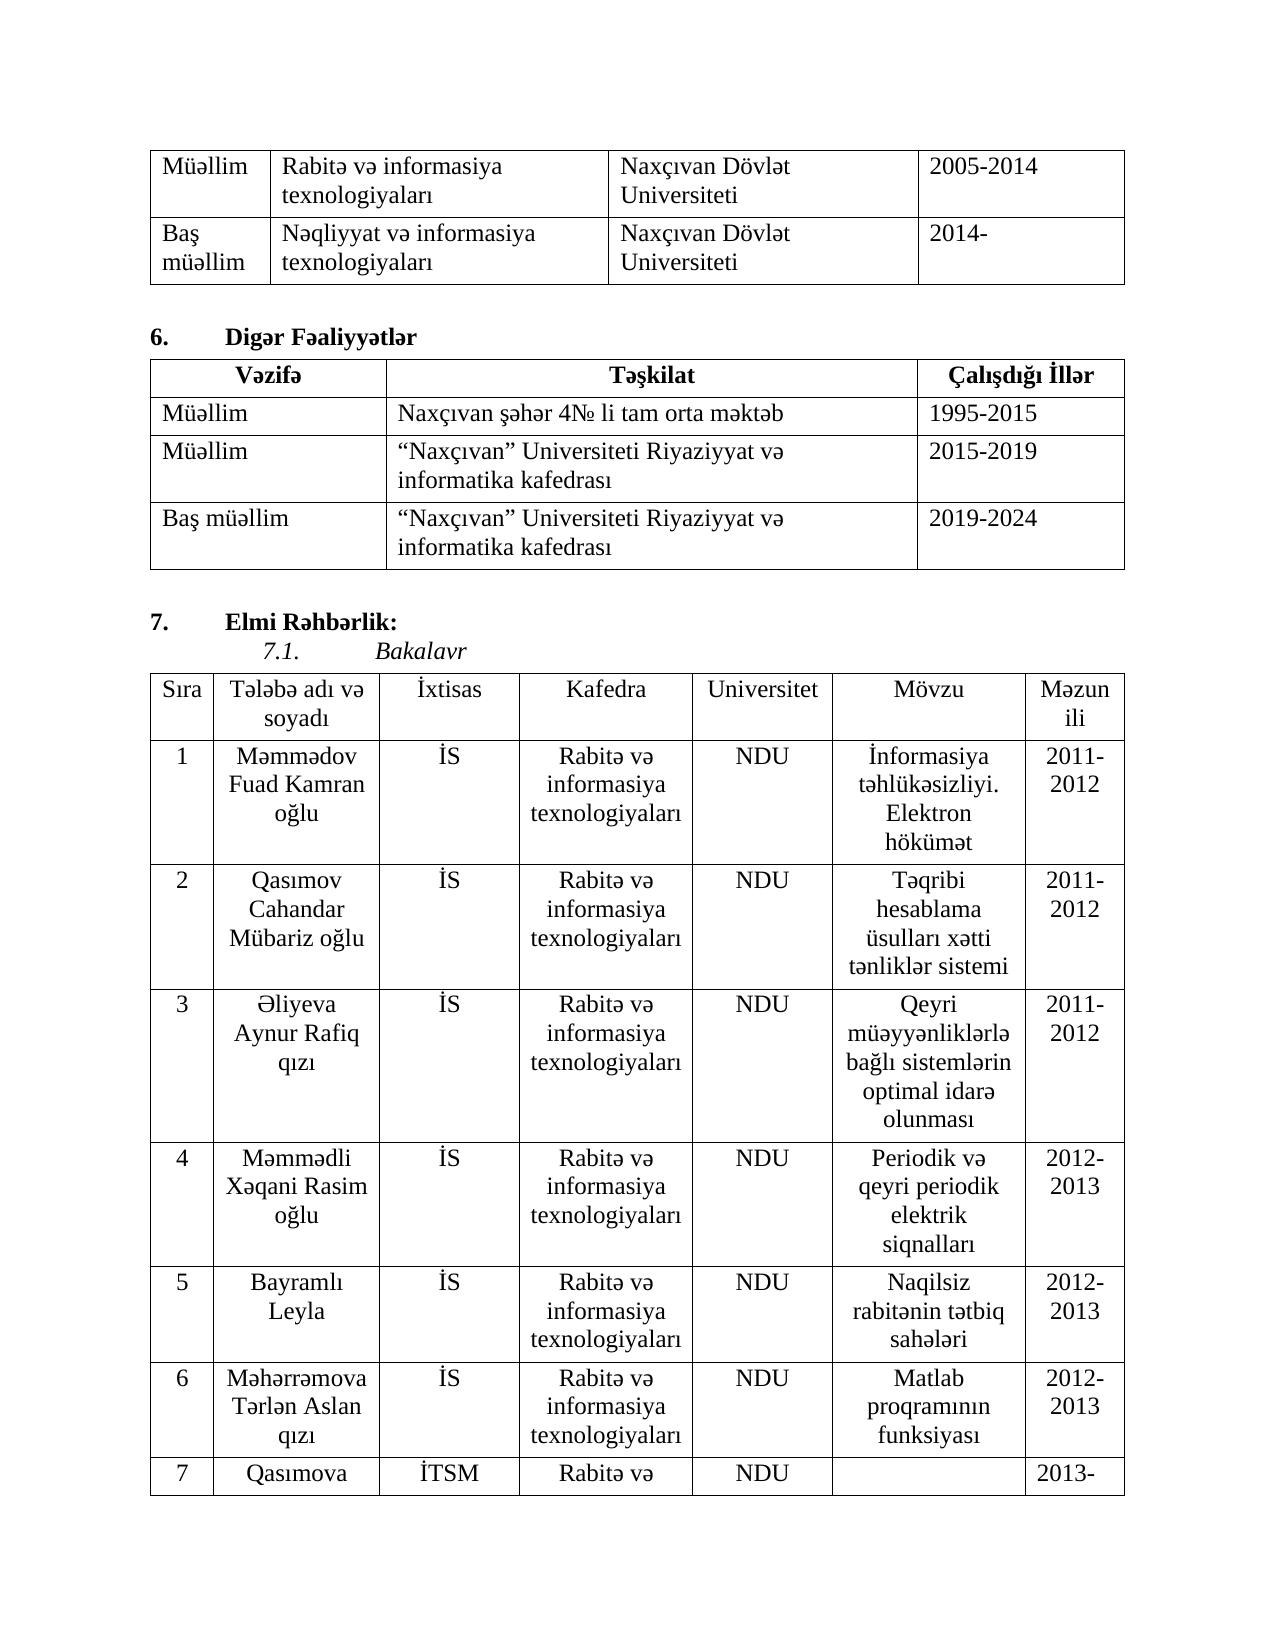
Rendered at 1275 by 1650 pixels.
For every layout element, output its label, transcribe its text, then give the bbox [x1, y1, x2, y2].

list Digər Fəaliyyətlər [150, 322, 1125, 351]
table_cell Təqribi hesablama üsulları xətti tənliklər sistemi [833, 865, 1025, 988]
table_cell Rabitə və informasiya texnologiyaları [520, 741, 692, 864]
table_cell İS [380, 990, 519, 1142]
table_cell “Naxçıvan” Universiteti Riyaziyyat və informatika kafedrası [387, 503, 917, 569]
table_cell Qasımov Cahandar Mübariz oğlu [214, 865, 379, 988]
table_header Çalışdığı İllər [918, 360, 1124, 397]
table_cell 4 [151, 1143, 213, 1266]
table_header Mövzu [833, 674, 1025, 740]
table_cell 2015-2019 [918, 436, 1124, 502]
table_cell Bayramlı Leyla [214, 1267, 379, 1362]
table_cell NDU [693, 1363, 832, 1457]
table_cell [214, 1458, 379, 1495]
table_cell 7 [151, 1458, 213, 1495]
table_header Universitet [693, 674, 832, 740]
table_header İxtisas [380, 674, 519, 740]
table_cell Matlab proqramının funksiyası [833, 1363, 1025, 1457]
table_cell NDU [693, 1267, 832, 1362]
table_cell NDU [693, 741, 832, 864]
table_cell 2012-2013 [1026, 1267, 1124, 1362]
table_cell İTSM [380, 1458, 519, 1495]
table_cell 2005-2014 [919, 151, 1124, 217]
table_cell Məmmədov Fuad Kamran oğlu [214, 741, 379, 864]
table_cell İS [380, 1267, 519, 1362]
table_cell 1995-2015 [918, 398, 1124, 435]
table_cell Rabitə və informasiya texnologiyaları [520, 1267, 692, 1362]
table_cell 2019-2024 [918, 503, 1124, 569]
table_cell 2011-2012 [1026, 990, 1124, 1142]
table_header Vəzifə [151, 360, 386, 397]
table_header Tələbə adı və soyadı [214, 674, 379, 740]
table_cell Rabitə və informasiya texnologiyaları [520, 1363, 692, 1457]
table_header Təşkilat [387, 360, 917, 397]
table_cell Baş müəllim [151, 218, 270, 284]
table_cell İnformasiya təhlükəsizliyi. Elektron hökümət [833, 741, 1025, 864]
table_cell 2012- 2013 [1026, 1143, 1124, 1266]
list Elmi Rəhbərlik: [150, 607, 1125, 636]
table_cell İS [380, 741, 519, 864]
table_cell Müəllim [151, 398, 386, 435]
table_cell NDU [693, 1143, 832, 1266]
table_cell Qeyri müəyyənliklərlə bağlı sistemlərin optimal idarə olunması [833, 990, 1025, 1142]
table_cell NDU [693, 990, 832, 1142]
table_cell NDU [693, 865, 832, 988]
table_cell 3 [151, 990, 213, 1142]
table_cell NDU [693, 1458, 832, 1495]
table_cell Rabitə və informasiya texnologiyaları [520, 1143, 692, 1266]
table_cell 2014- [919, 218, 1124, 284]
table_cell 6 [151, 1363, 213, 1457]
table_cell 2013-2014 [1026, 1458, 1124, 1495]
table_cell İS [380, 865, 519, 988]
table_cell Müəllim [151, 151, 270, 217]
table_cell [520, 1458, 692, 1495]
table_header Sıra [151, 674, 213, 740]
table_cell 1 [151, 741, 213, 864]
table_cell Məmmədli Xəqani Rasim oğlu [214, 1143, 379, 1266]
table_cell Müəllim [151, 436, 386, 502]
table_cell İS [380, 1143, 519, 1266]
table_header Kafedra [520, 674, 692, 740]
table_cell Məhərrəmova Tərlən Aslan qızı [214, 1363, 379, 1457]
table_cell Naxçıvan şəhər 4№ li tam orta məktəb [387, 398, 917, 435]
table_cell 2012-2013 [1026, 1363, 1124, 1457]
list Bakalavr [262, 636, 1125, 664]
table_cell 2011-2012 [1026, 741, 1124, 864]
table_cell İS [380, 1363, 519, 1457]
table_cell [609, 151, 918, 217]
table_cell Rabitə və informasiya texnologiyaları [520, 865, 692, 988]
table_cell 2 [151, 865, 213, 988]
table_cell [833, 1458, 1025, 1495]
table_cell 2011-2012 [1026, 865, 1124, 988]
table_cell Nəqliyyat və informasiya texnologiyaları [271, 218, 608, 284]
table_cell Periodik və qeyri periodik elektrik siqnalları [833, 1143, 1025, 1266]
table_cell Rabitə və informasiya texnologiyaları [520, 990, 692, 1142]
table_cell Rabitə və informasiya texnologiyaları [271, 151, 608, 217]
table_cell “Naxçıvan” Universiteti Riyaziyyat və informatika kafedrası [387, 436, 917, 502]
table_header Məzun ili [1026, 674, 1124, 740]
table_cell 5 [151, 1267, 213, 1362]
table_cell Baş müəllim [151, 503, 386, 569]
table_cell Əliyeva Aynur Rafiq qızı [214, 990, 379, 1142]
table_cell Naxçıvan Dövlət Universiteti [609, 218, 918, 284]
table_cell Naqilsiz rabitənin tətbiq sahələri [833, 1267, 1025, 1362]
